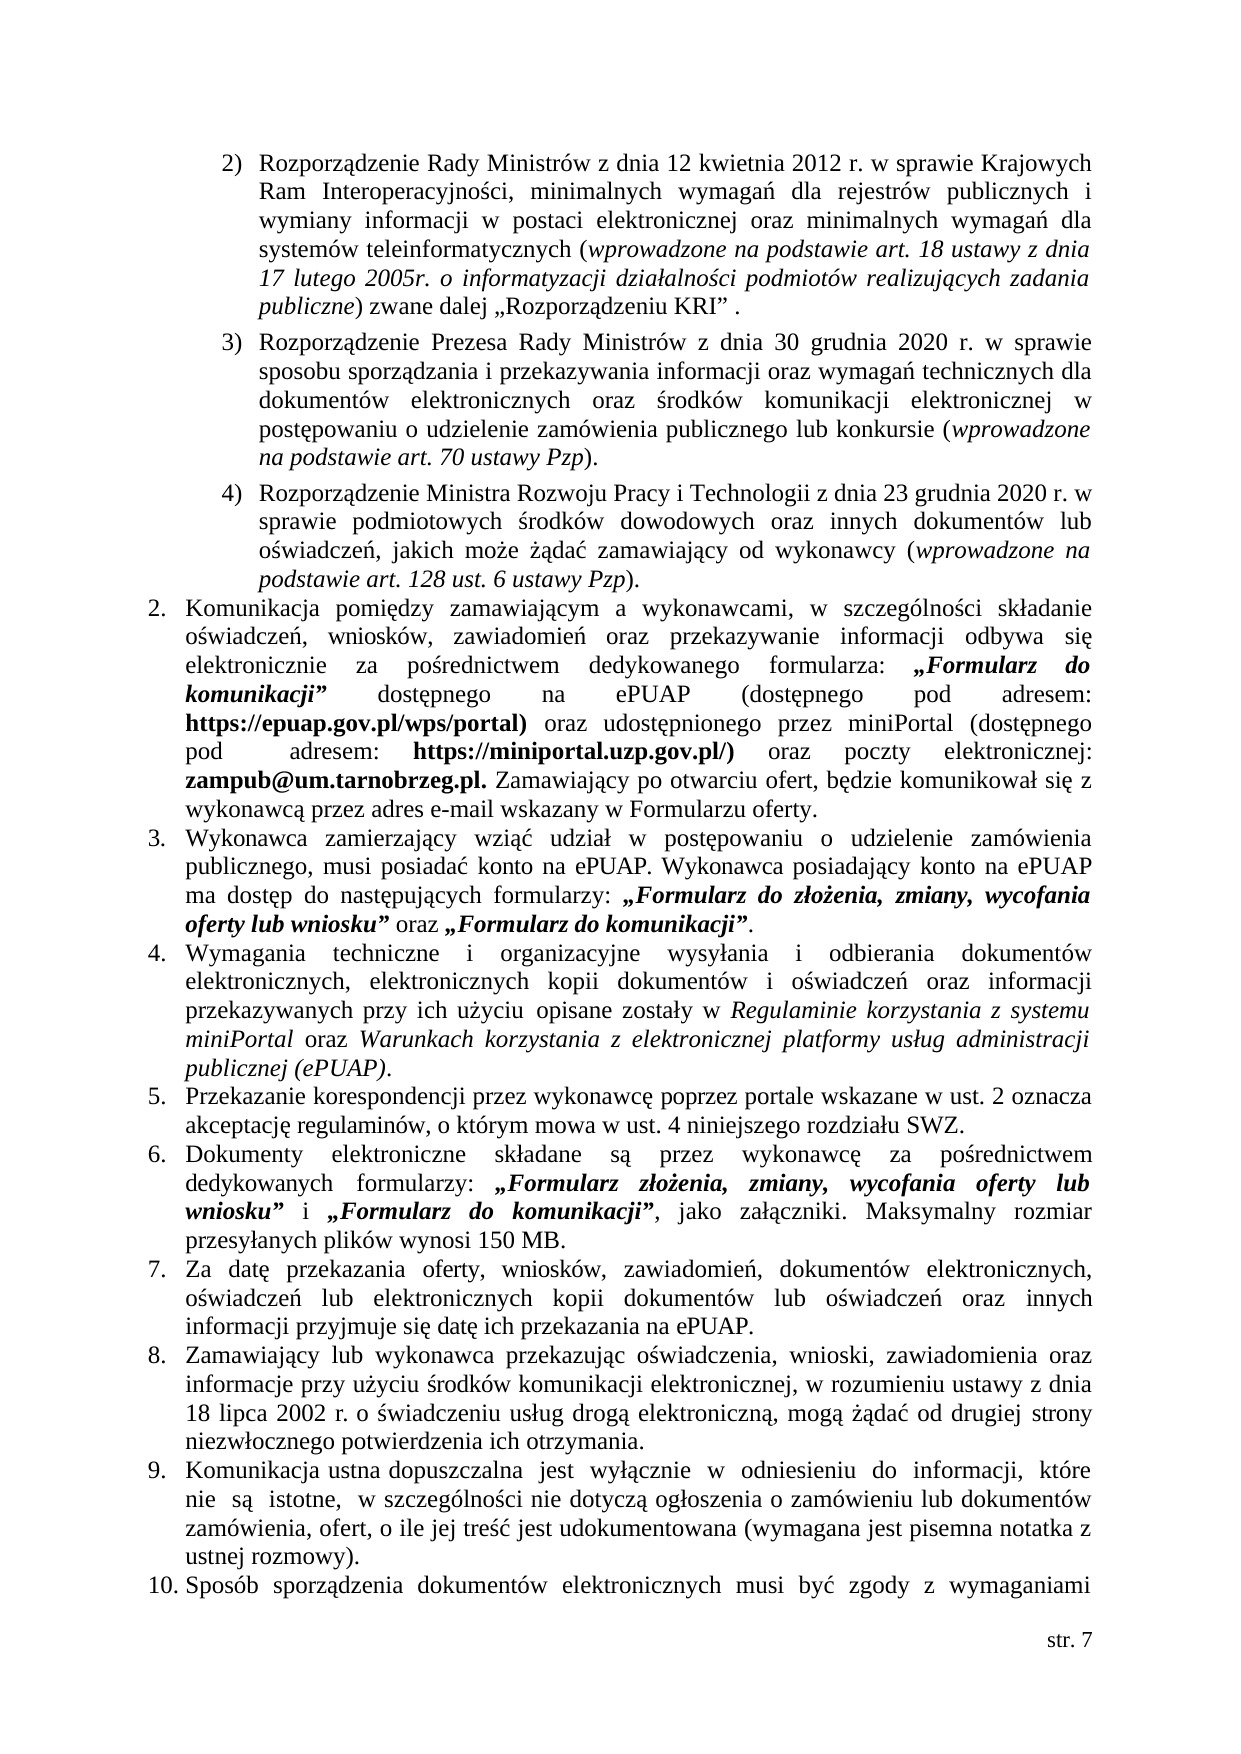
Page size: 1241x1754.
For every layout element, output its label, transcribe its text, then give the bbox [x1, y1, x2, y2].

list Wymagania techniczne i organizacyjne wysyłania i odbierania dokumentów elektronicznych, elektronicznych kopii dokumentów i oświadczeń oraz informacji przekazywanych przy ich użyciu opisane zostały w Regulaminie korzystania z systemu miniPortal oraz Warunkach korzystania z elektronicznej platformy usług administracji publicznej (ePUAP). [148, 938, 1093, 1081]
list Rozporządzenie Rady Ministrów z dnia 12 kwietnia 2012 r. w sprawie Krajowych Ram Interoperacyjności, minimalnych wymagań dla rejestrów publicznych i wymiany informacji w postaci elektronicznej oraz minimalnych wymagań dla systemów teleinformatycznych (wprowadzone na podstawie art. 18 ustawy z dnia 17 lutego 2005r. o informatyzacji działalności podmiotów realizujących zadania publiczne) zwane dalej „Rozporządzeniu KRI” . [221, 148, 1093, 320]
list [148, 1570, 1093, 1599]
list Za datę przekazania oferty, wniosków, zawiadomień, dokumentów elektronicznych, oświadczeń lub elektronicznych kopii dokumentów lub oświadczeń oraz innych informacji przyjmuje się datę ich przekazania na ePUAP. [148, 1254, 1093, 1340]
list Rozporządzenie Prezesa Rady Ministrów z dnia 30 grudnia 2020 r. w sprawie sposobu sporządzania i przekazywania informacji oraz wymagań technicznych dla dokumentów elektronicznych oraz środków komunikacji elektronicznej w postępowaniu o udzielenie zamówienia publicznego lub konkursie (wprowadzone na podstawie art. 70 ustawy Pzp). [221, 327, 1093, 471]
list Rozporządzenie Ministra Rozwoju Pracy i Technologii z dnia 23 grudnia 2020 r. w sprawie podmiotowych środków dowodowych oraz innych dokumentów lub oświadczeń, jakich może żądać zamawiający od wykonawcy (wprowadzone na podstawie art. 128 ust. 6 ustawy Pzp). [221, 478, 1093, 593]
list Dokumenty elektroniczne składane są przez wykonawcę za pośrednictwem dedykowanych formularzy: „Formularz złożenia, zmiany, wycofania oferty lub wniosku” i „Formularz do komunikacji”, jako załączniki. Maksymalny rozmiar przesyłanych plików wynosi 150 MB. [148, 1139, 1093, 1254]
list Komunikacja pomiędzy zamawiającym a wykonawcami, w szczególności składanie oświadczeń, wniosków, zawiadomień oraz przekazywanie informacji odbywa się elektronicznie za pośrednictwem dedykowanego formularza: „Formularz do komunikacji” dostępnego na ePUAP (dostępnego pod adresem: https://epuap.gov.pl/wps/portal) oraz udostępnionego przez miniPortal (dostępnego pod adresem: https://miniportal.uzp.gov.pl/) oraz poczty elektronicznej: zampub@um.tarnobrzeg.pl. Zamawiający po otwarciu ofert, będzie komunikował się z wykonawcą przez adres e-mail wskazany w Formularzu oferty. [148, 593, 1093, 823]
list Komunikacja ustna dopuszczalna jest wyłącznie w odniesieniu do informacji, które nie są istotne, w szczególności nie dotyczą ogłoszenia o zamówieniu lub dokumentów zamówienia, ofert, o ile jej treść jest udokumentowana (wymagana jest pisemna notatka z ustnej rozmowy). [148, 1455, 1093, 1570]
list Wykonawca zamierzający wziąć udział w postępowaniu o udzielenie zamówienia publicznego, musi posiadać konto na ePUAP. Wykonawca posiadający konto na ePUAP ma dostęp do następujących formularzy: „Formularz do złożenia, zmiany, wycofania oferty lub wniosku” oraz „Formularz do komunikacji”. [148, 823, 1093, 938]
list Przekazanie korespondencji przez wykonawcę poprzez portale wskazane w ust. 2 oznacza akceptację regulaminów, o którym mowa w ust. 4 niniejszego rozdziału SWZ. [148, 1081, 1093, 1139]
list Zamawiający lub wykonawca przekazując oświadczenia, wnioski, zawiadomienia oraz informacje przy użyciu środków komunikacji elektronicznej, w rozumieniu ustawy z dnia 18 lipca 2002 r. o świadczeniu usług drogą elektroniczną, mogą żądać od drugiej strony niezwłocznego potwierdzenia ich otrzymania. [148, 1340, 1093, 1455]
